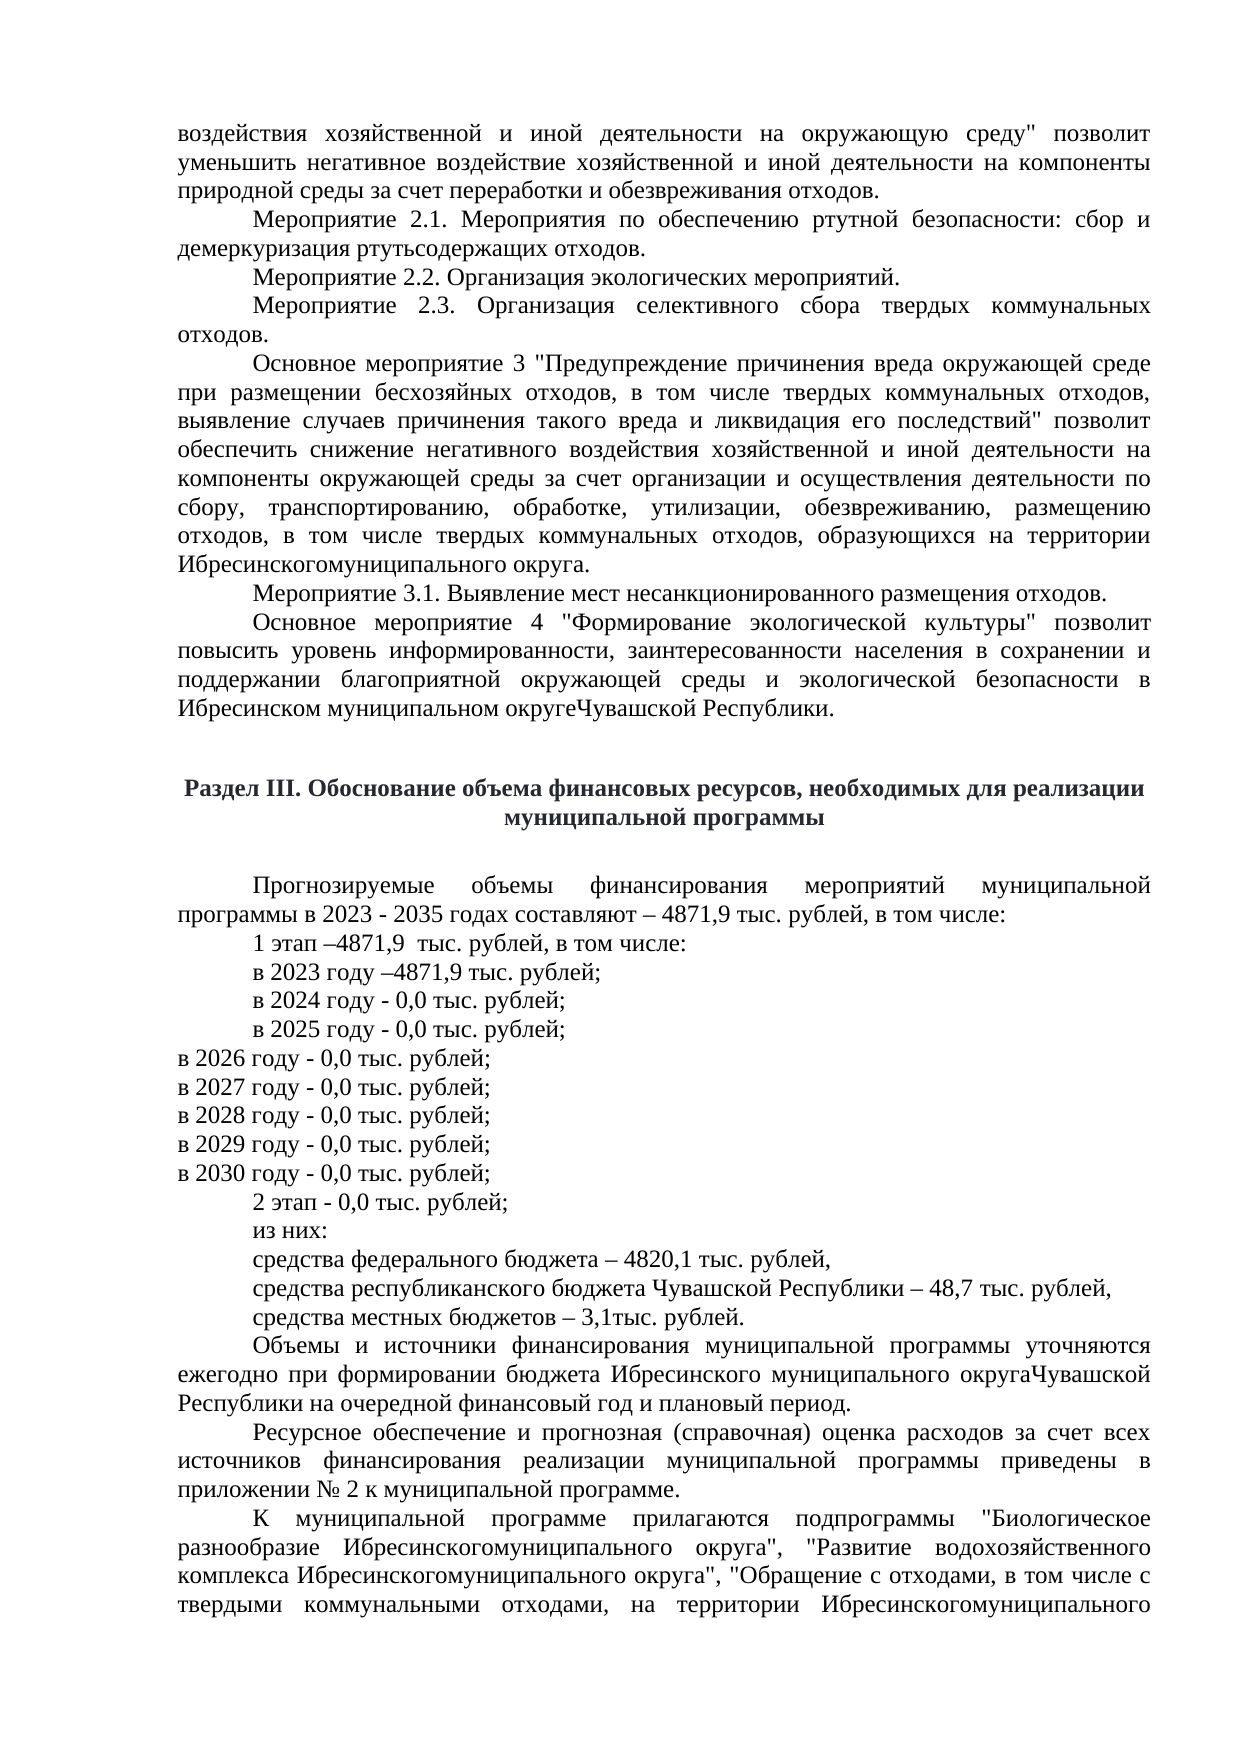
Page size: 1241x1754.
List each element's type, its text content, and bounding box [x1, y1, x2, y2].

text Мероприятие 2.2. Организация экологических мероприятий. [177, 262, 1152, 291]
text в 2030 году - 0,0 тыс. рублей; [177, 1158, 1152, 1187]
text Основное мероприятие 3 "Предупреждение причинения вреда окружающей среде при размещении бесхозяйных отходов, в том числе твердых коммунальных отходов, выявление случаев причинения такого вреда и ликвидация его последствий" позволит обеспечить снижение негативного воздействия хозяйственной и иной деятельности на компоненты окружающей среды за счет организации и осуществления деятельности по сбору, транспортированию, обработке, утилизации, обезвреживанию, размещению отходов, в том числе твердых коммунальных отходов, образующихся на территории Ибресинскогомуниципального округа. [177, 348, 1152, 578]
text 2 этап - 0,0 тыс. рублей; [177, 1187, 1152, 1216]
text Объемы и источники финансирования муниципальной программы уточняются ежегодно при формировании бюджета Ибресинского муниципального округаЧувашской Республики на очередной финансовый год и плановый период. [177, 1331, 1152, 1417]
text в 2023 году –4871,9 тыс. рублей; [177, 957, 1152, 986]
text Мероприятие 2.1. Мероприятия по обеспечению ртутной безопасности: сбор и демеркуризация ртутьсодержащих отходов. [177, 204, 1152, 262]
text в 2026 году - 0,0 тыс. рублей; [177, 1043, 1152, 1072]
text в 2029 году - 0,0 тыс. рублей; [177, 1129, 1152, 1158]
text 1 этап –4871,9 тыс. рублей, в том числе: [177, 928, 1152, 957]
text в 2027 году - 0,0 тыс. рублей; [177, 1072, 1152, 1101]
text Мероприятие 3.1. Выявление мест несанкционированного размещения отходов. [177, 578, 1152, 607]
text Мероприятие 2.3. Организация селективного сбора твердых коммунальных отходов. [177, 291, 1152, 348]
text Основное мероприятие 4 "Формирование экологической культуры" позволит повысить уровень информированности, заинтересованности населения в сохранении и поддержании благоприятной окружающей среды и экологической безопасности в Ибресинском муниципальном округеЧувашской Республики. [177, 607, 1152, 722]
text средства федерального бюджета – 4820,1 тыс. рублей, [177, 1244, 1152, 1273]
text Прогнозируемые объемы финансирования мероприятий муниципальной программы в 2023 - 2035 годах составляют – 4871,9 тыс. рублей, в том числе: [177, 871, 1152, 928]
text в 2025 году - 0,0 тыс. рублей; [177, 1014, 1152, 1043]
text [177, 1503, 1152, 1618]
text в 2028 году - 0,0 тыс. рублей; [177, 1101, 1152, 1129]
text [177, 118, 1152, 204]
text в 2024 году - 0,0 тыс. рублей; [177, 986, 1152, 1014]
text средства республиканского бюджета Чувашской Республики – 48,7 тыс. рублей, [177, 1273, 1152, 1302]
text Раздел III. Обоснование объема финансовых ресурсов, необходимых для реализации муниципальной программы [177, 773, 1152, 831]
text средства местных бюджетов – 3,1тыс. рублей. [177, 1302, 1152, 1331]
text из них: [177, 1216, 1152, 1244]
text Ресурсное обеспечение и прогнозная (справочная) оценка расходов за счет всех источников финансирования реализации муниципальной программы приведены в приложении № 2 к муниципальной программе. [177, 1417, 1152, 1503]
